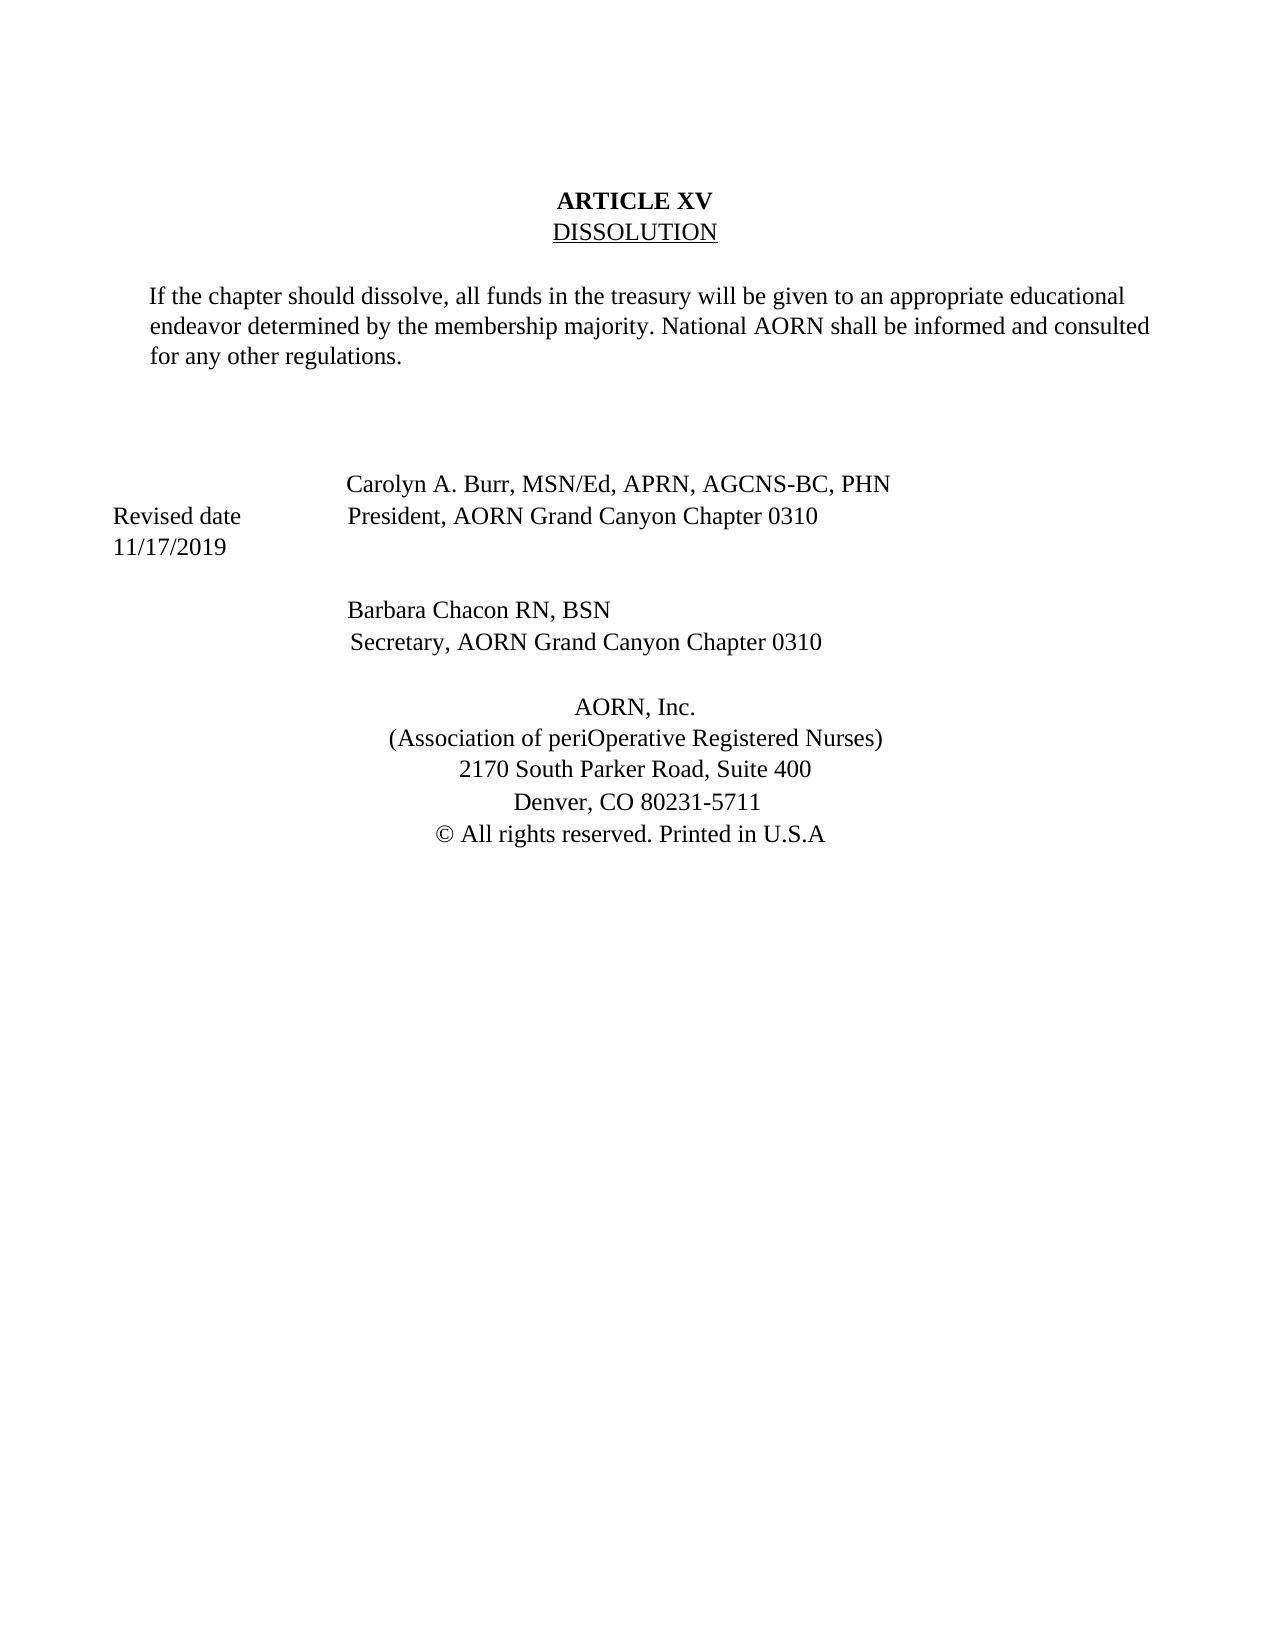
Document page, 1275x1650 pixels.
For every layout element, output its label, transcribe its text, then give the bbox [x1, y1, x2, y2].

text © All rights reserved. Printed in U.S.A [75, 819, 826, 848]
text Carolyn A. Burr, MSN/Ed, APRN, AGCNS-BC, PHN [75, 469, 1162, 497]
text Revised date President, AORN Grand Canyon Chapter 0310 [75, 501, 1162, 530]
text AORN, Inc. [120, 692, 1150, 721]
text 2170 South Parker Road, Suite 400 [459, 754, 1162, 783]
text Barbara Chacon RN, BSN [75, 595, 1162, 624]
text If the chapter should dissolve, all funds in the treasury will be given to an appropriate educational endeavor determined by the membership majority. National AORN shall be informed and consulted for any other regulations. [148, 281, 1162, 369]
subtitle DISSOLUTION [182, 217, 1087, 246]
text Denver, CO 80231-5711 [513, 787, 1162, 815]
text (Association of periOperative Registered Nurses) [75, 723, 883, 752]
subtitle ARTICLE XV [183, 186, 1087, 215]
text Secretary, AORN Grand Canyon Chapter 0310 [75, 627, 1162, 656]
text 11/17/2019 [75, 532, 1162, 561]
